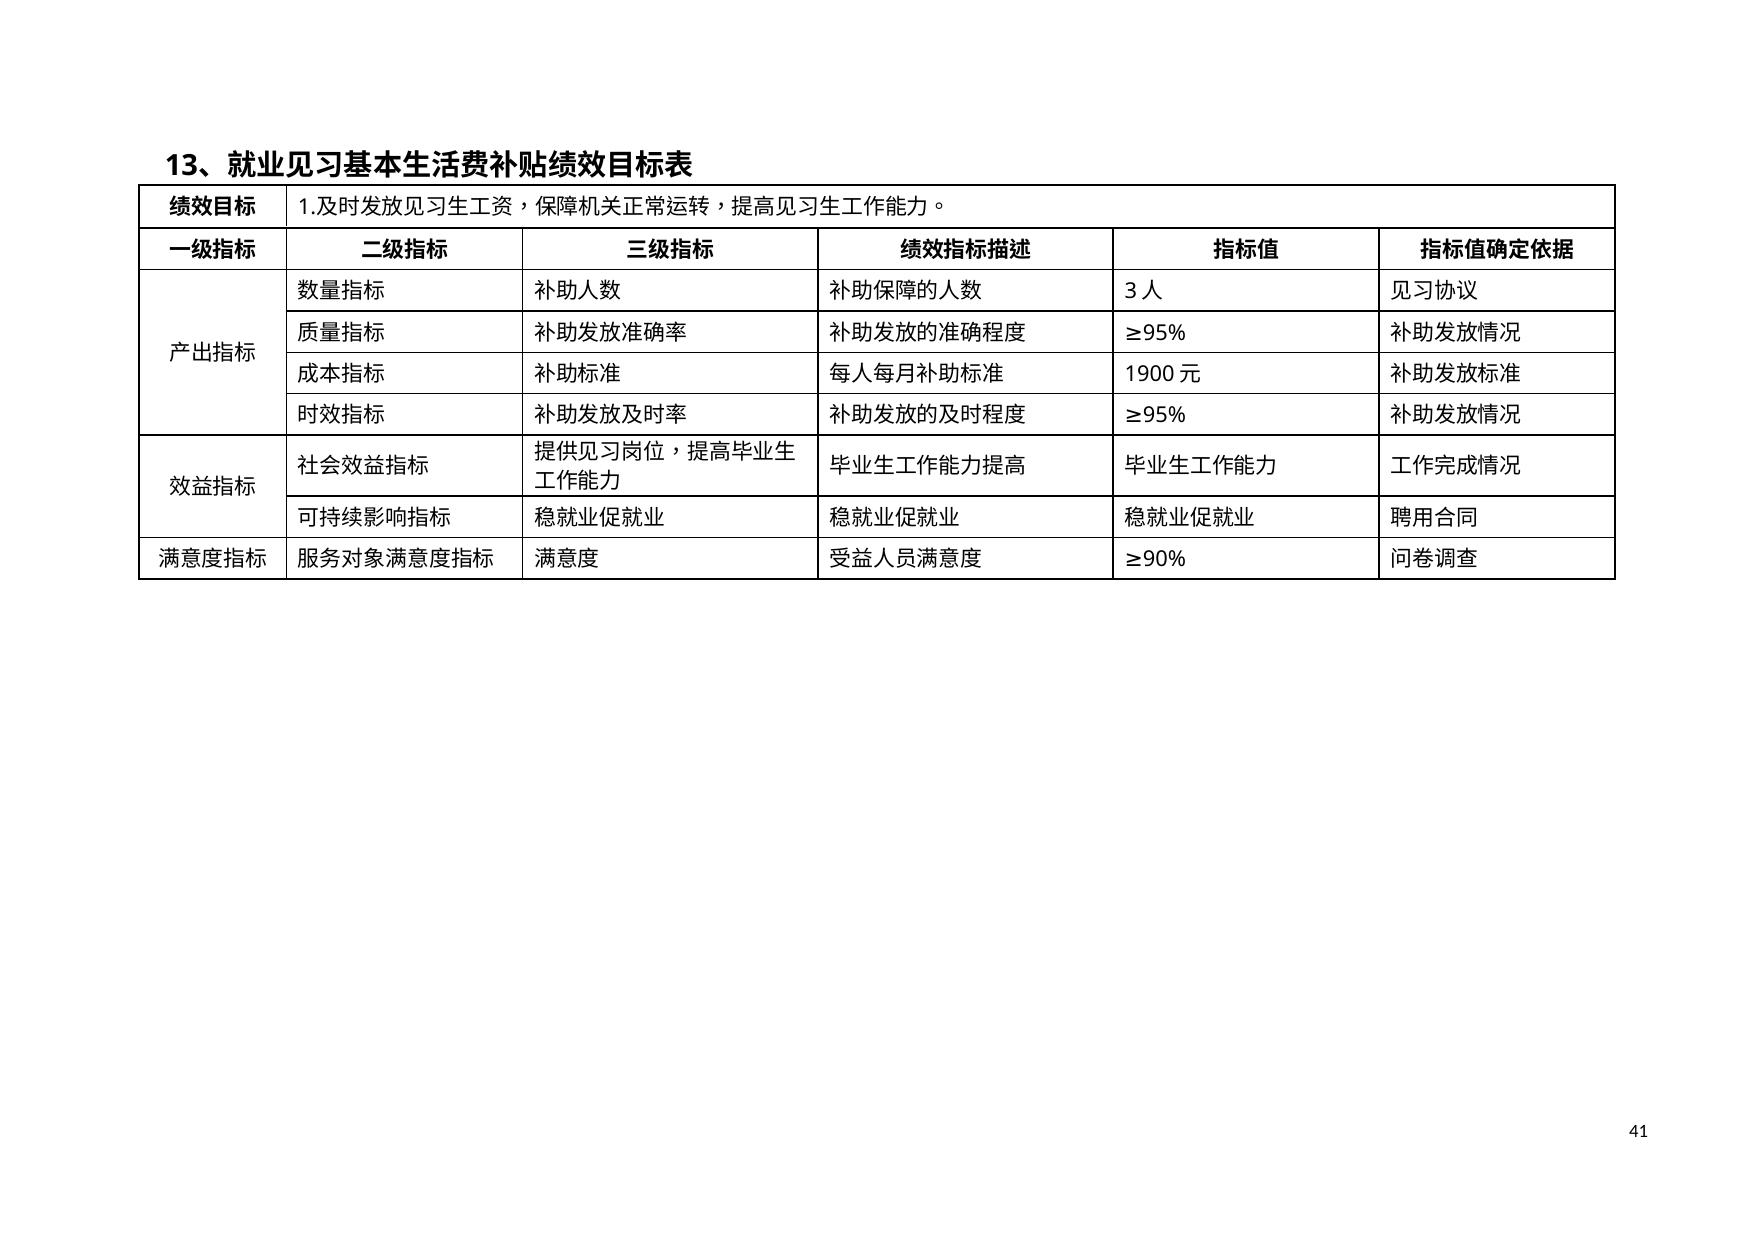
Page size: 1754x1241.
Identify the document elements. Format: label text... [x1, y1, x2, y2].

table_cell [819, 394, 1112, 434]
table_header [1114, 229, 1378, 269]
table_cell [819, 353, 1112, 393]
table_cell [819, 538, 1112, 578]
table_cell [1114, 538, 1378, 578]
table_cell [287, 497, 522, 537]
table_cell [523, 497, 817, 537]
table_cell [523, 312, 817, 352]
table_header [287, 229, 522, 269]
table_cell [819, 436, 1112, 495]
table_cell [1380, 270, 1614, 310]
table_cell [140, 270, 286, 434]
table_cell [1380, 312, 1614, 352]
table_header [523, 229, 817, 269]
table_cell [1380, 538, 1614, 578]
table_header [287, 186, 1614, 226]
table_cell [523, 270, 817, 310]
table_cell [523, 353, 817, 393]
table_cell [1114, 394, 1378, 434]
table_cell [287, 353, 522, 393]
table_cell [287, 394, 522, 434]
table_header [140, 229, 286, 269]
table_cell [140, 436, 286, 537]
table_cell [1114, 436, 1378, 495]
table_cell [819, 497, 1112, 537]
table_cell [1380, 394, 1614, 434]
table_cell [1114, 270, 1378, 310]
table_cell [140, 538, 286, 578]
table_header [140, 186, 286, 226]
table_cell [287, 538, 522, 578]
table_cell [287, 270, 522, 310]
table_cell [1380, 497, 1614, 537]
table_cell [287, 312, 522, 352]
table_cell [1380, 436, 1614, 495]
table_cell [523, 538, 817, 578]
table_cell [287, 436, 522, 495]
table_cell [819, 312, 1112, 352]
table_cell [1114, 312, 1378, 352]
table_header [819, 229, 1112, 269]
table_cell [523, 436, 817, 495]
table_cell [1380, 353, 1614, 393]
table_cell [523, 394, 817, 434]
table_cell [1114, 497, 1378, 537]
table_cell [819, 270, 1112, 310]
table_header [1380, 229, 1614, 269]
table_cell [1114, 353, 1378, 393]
text 13、就业见习基本生活费补贴绩效目标表 [106, 142, 1648, 184]
